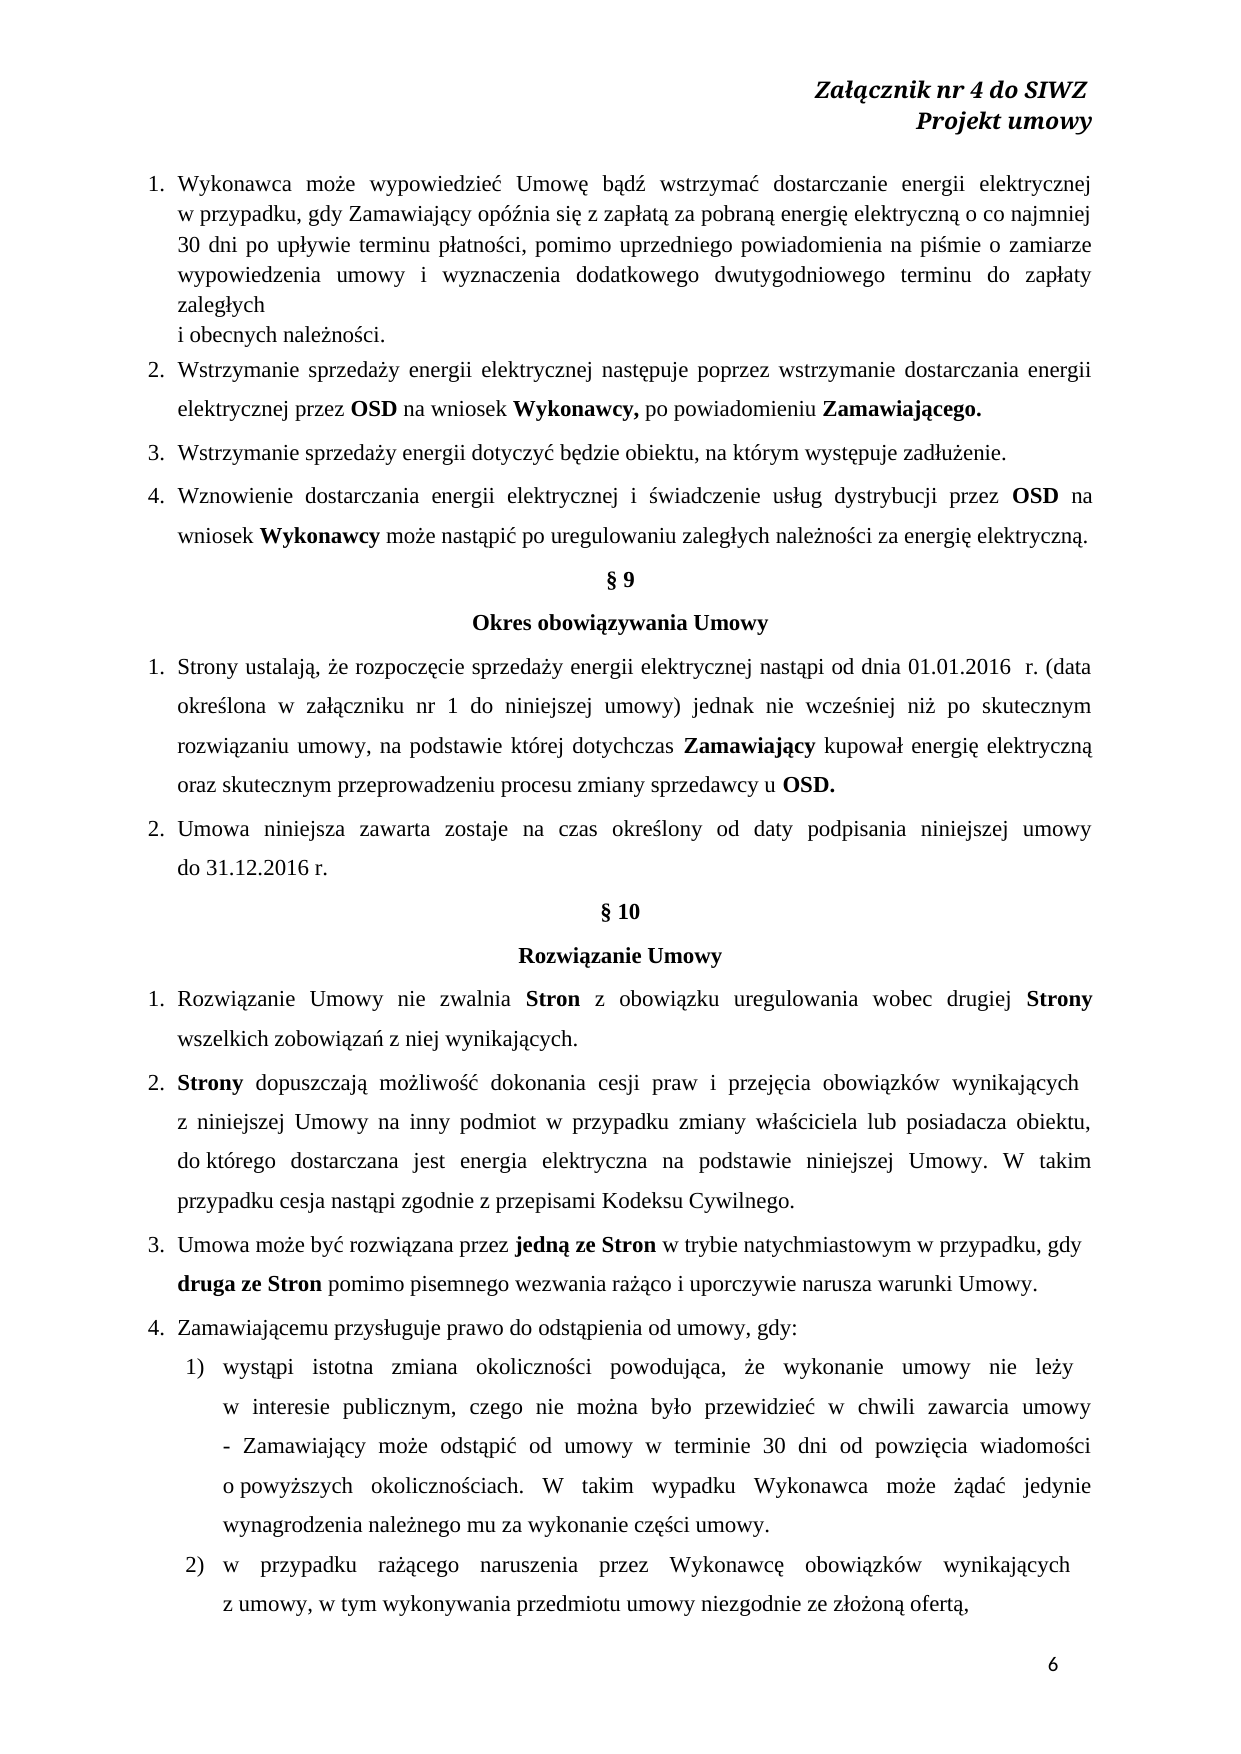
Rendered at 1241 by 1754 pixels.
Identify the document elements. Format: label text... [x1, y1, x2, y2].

text § 10 [148, 898, 1093, 924]
text Rozwiązanie Umowy [148, 942, 1093, 968]
list Umowa może być rozwiązana przez jedną ze Stron w trybie natychmiastowym w przypadku, gdy druga ze Stron pomimo pisemnego wezwania rażąco i uporczywie narusza warunki Umowy. [148, 1231, 1093, 1296]
list w przypadku rażącego naruszenia przez Wykonawcę obowiązków wynikających z umowy, w tym wykonywania przedmiotu umowy niezgodnie ze złożoną ofertą, [185, 1551, 1093, 1616]
list Wstrzymanie sprzedaży energii elektrycznej następuje poprzez wstrzymanie dostarczania energii elektrycznej przez OSD na wniosek Wykonawcy, po powiadomieniu Zamawiającego. [148, 356, 1093, 422]
list Strony dopuszczają możliwość dokonania cesji praw i przejęcia obowiązków wynikających z niniejszej Umowy na inny podmiot w przypadku zmiany właściciela lub posiadacza obiektu, do którego dostarczana jest energia elektryczna na podstawie niniejszej Umowy. W takim przypadku cesja nastąpi zgodnie z przepisami Kodeksu Cywilnego. [148, 1068, 1093, 1213]
list Wykonawca może wypowiedzieć Umowę bądź wstrzymać dostarczanie energii eektrycznej w przypadku, gdy Zamawiający opóźnia się z zapłatą za pobraną energię eektryczną o co najmniej 30 dni po upływie terminu płatności, pomimo uprzedniego powiadomienia na piśmie o zamiarze wypowiedzenia umowy i wyznaczenia dodatkowego dwutygodniowego terminu do zapłaty zaegłych i obecnych naeżności. [148, 170, 1093, 348]
list Wznowienie dostarczania energii elektrycznej i świadczenie usług dystrybucji przez OSD na wniosek Wykonawcy może nastąpić po uregulowaniu zaległych należności za energię elektryczną. [148, 482, 1093, 548]
text § 9 [148, 566, 1093, 592]
list Rozwiązanie Umowy nie zwalnia Stron z obowiązku uregulowania wobec drugiej Strony wszelkich zobowiązań z niej wynikających. [148, 985, 1093, 1051]
text Okres obowiązywania Umowy [148, 609, 1093, 636]
list Wstrzymanie sprzedaży energii dotyczyć będzie obiektu, na którym występuje zadłużenie. [148, 439, 1093, 465]
list wystąpi istotna zmiana okoliczności powodująca, że wykonanie umowy nie leży w interesie publicznym, czego nie można było przewidzieć w chwili zawarcia umowy - Zamawiający może odstąpić od umowy w terminie 30 dni od powzięcia wiadomości o powyższych okolicznościach. W takim wypadku Wykonawca może żądać jedynie wynagrodzenia należnego mu za wykonanie części umowy. [185, 1353, 1093, 1537]
list Strony ustalają, że rozpoczęcie sprzedaży energii elektrycznej nastąpi od dnia 01.01.2016 r. (data określona w załączniku nr 1 do niniejszej umowy) jednak nie wcześniej niż po skutecznym rozwiązaniu umowy, na podstawie której dotychczas Zamawiający kupował energię elektryczną oraz skutecznym przeprowadzeniu procesu zmiany sprzedawcy u OSD. [148, 653, 1093, 798]
list Umowa niniejsza zawarta zostaje na czas określony od daty podpisania niniejszej umowy do 31.12.2016 r. [148, 815, 1093, 881]
list Zamawiającemu przysługuje prawo do odstąpienia od umowy, gdy: [148, 1314, 1093, 1340]
